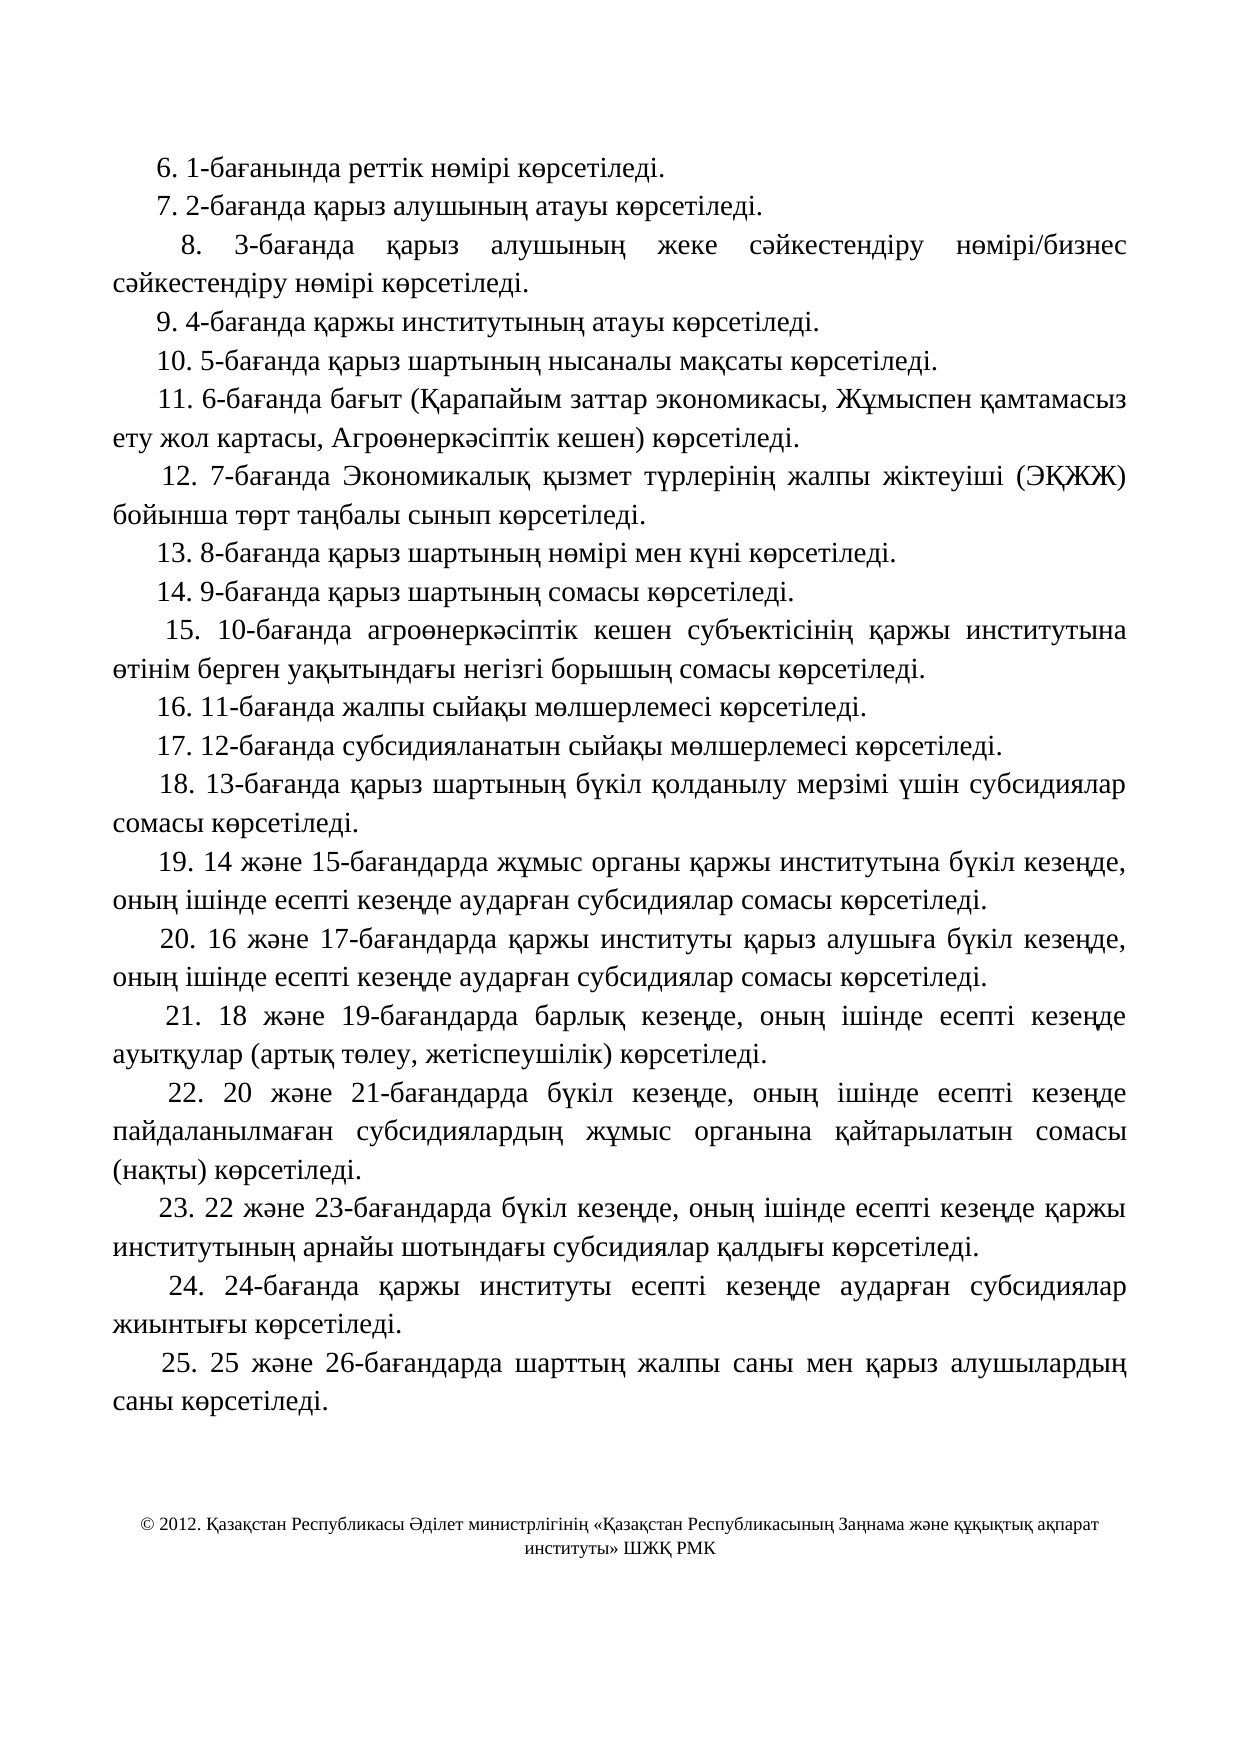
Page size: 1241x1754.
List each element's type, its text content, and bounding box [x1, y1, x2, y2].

text 6. 1-бағанында реттік нөмірі көрсетіледі. [112, 150, 1128, 183]
text 16. 11-бағанда жалпы сыйақы мөлшерлемесі көрсетіледі. [112, 689, 1128, 723]
text 13. 8-бағанда қарыз шартының нөмірі мен күні көрсетіледі. [112, 535, 1128, 569]
text 23. 22 және 23-бағандарда бүкіл кезеңде, оның ішінде есепті кезеңде қаржы институтының арнайы шотындағы субсидиялар қалдығы көрсетіледі. [112, 1191, 1128, 1263]
text 19. 14 және 15-бағандарда жұмыс органы қаржы институтына бүкіл кезеңде, оның ішінде есепті кезеңде аударған субсидиялар сомасы көрсетіледі. [112, 844, 1128, 916]
text 8. 3-бағанда қарыз алушының жеке сәйкестендіру нөмірі/бизнес сәйкестендіру нөмірі көрсетіледі. [112, 227, 1128, 299]
text 20. 16 және 17-бағандарда қаржы институты қарыз алушыға бүкіл кезеңде, оның ішінде есепті кезеңде аударған субсидиялар сомасы көрсетіледі. [112, 921, 1128, 993]
text 25. 25 және 26-бағандарда шарттың жалпы саны мен қарыз алушылардың саны көрсетіледі. [112, 1345, 1128, 1417]
text 22. 20 және 21-бағандарда бүкіл кезеңде, оның ішінде есепті кезеңде пайдаланылмаған субсидиялардың жұмыс органына қайтарылатын сомасы (нақты) көрсетіледі. [112, 1075, 1128, 1186]
text 10. 5-бағанда қарыз шартының нысаналы мақсаты көрсетіледі. [112, 343, 1128, 376]
text 15. 10-бағанда агроөнеркәсіптік кешен субъектісінің қаржы институтына өтінім берген уақытындағы негізгі борышың сомасы көрсетіледі. [112, 612, 1128, 684]
text 17. 12-бағанда субсидияланатын сыйақы мөлшерлемесі көрсетіледі. [112, 728, 1128, 762]
text 7. 2-бағанда қарыз алушының атауы көрсетіледі. [112, 188, 1128, 222]
text 18. 13-бағанда қарыз шартының бүкіл қолданылу мерзімі үшін субсидиялар сомасы көрсетіледі. [112, 767, 1128, 839]
text 11. 6-бағанда бағыт (Қарапайым заттар экономикасы, Жұмыспен қамтамасыз ету жол картасы, Агроөнеркәсіптік кешен) көрсетіледі. [112, 381, 1128, 453]
text 21. 18 және 19-бағандарда барлық кезеңде, оның ішінде есепті кезеңде ауытқулар (артық төлеу, жетіспеушілік) көрсетіледі. [112, 998, 1128, 1070]
text 24. 24-бағанда қаржы институты есепті кезеңде аударған субсидиялар жиынтығы көрсетіледі. [112, 1268, 1128, 1340]
text © 2012. Қазақстан Республикасы Әділет министрлігінің «Қазақстан Республикасының Заңнама және құқықтық ақпарат институты» ШЖҚ РМК [112, 1512, 1128, 1559]
text 9. 4-бағанда қаржы институтының атауы көрсетіледі. [112, 304, 1128, 338]
text 14. 9-бағанда қарыз шартының сомасы көрсетіледі. [112, 574, 1128, 607]
text 12. 7-бағанда Экономикалық қызмет түрлерінің жалпы жіктеуіші (ЭҚЖЖ) бойынша төрт таңбалы сынып көрсетіледі. [112, 458, 1128, 530]
